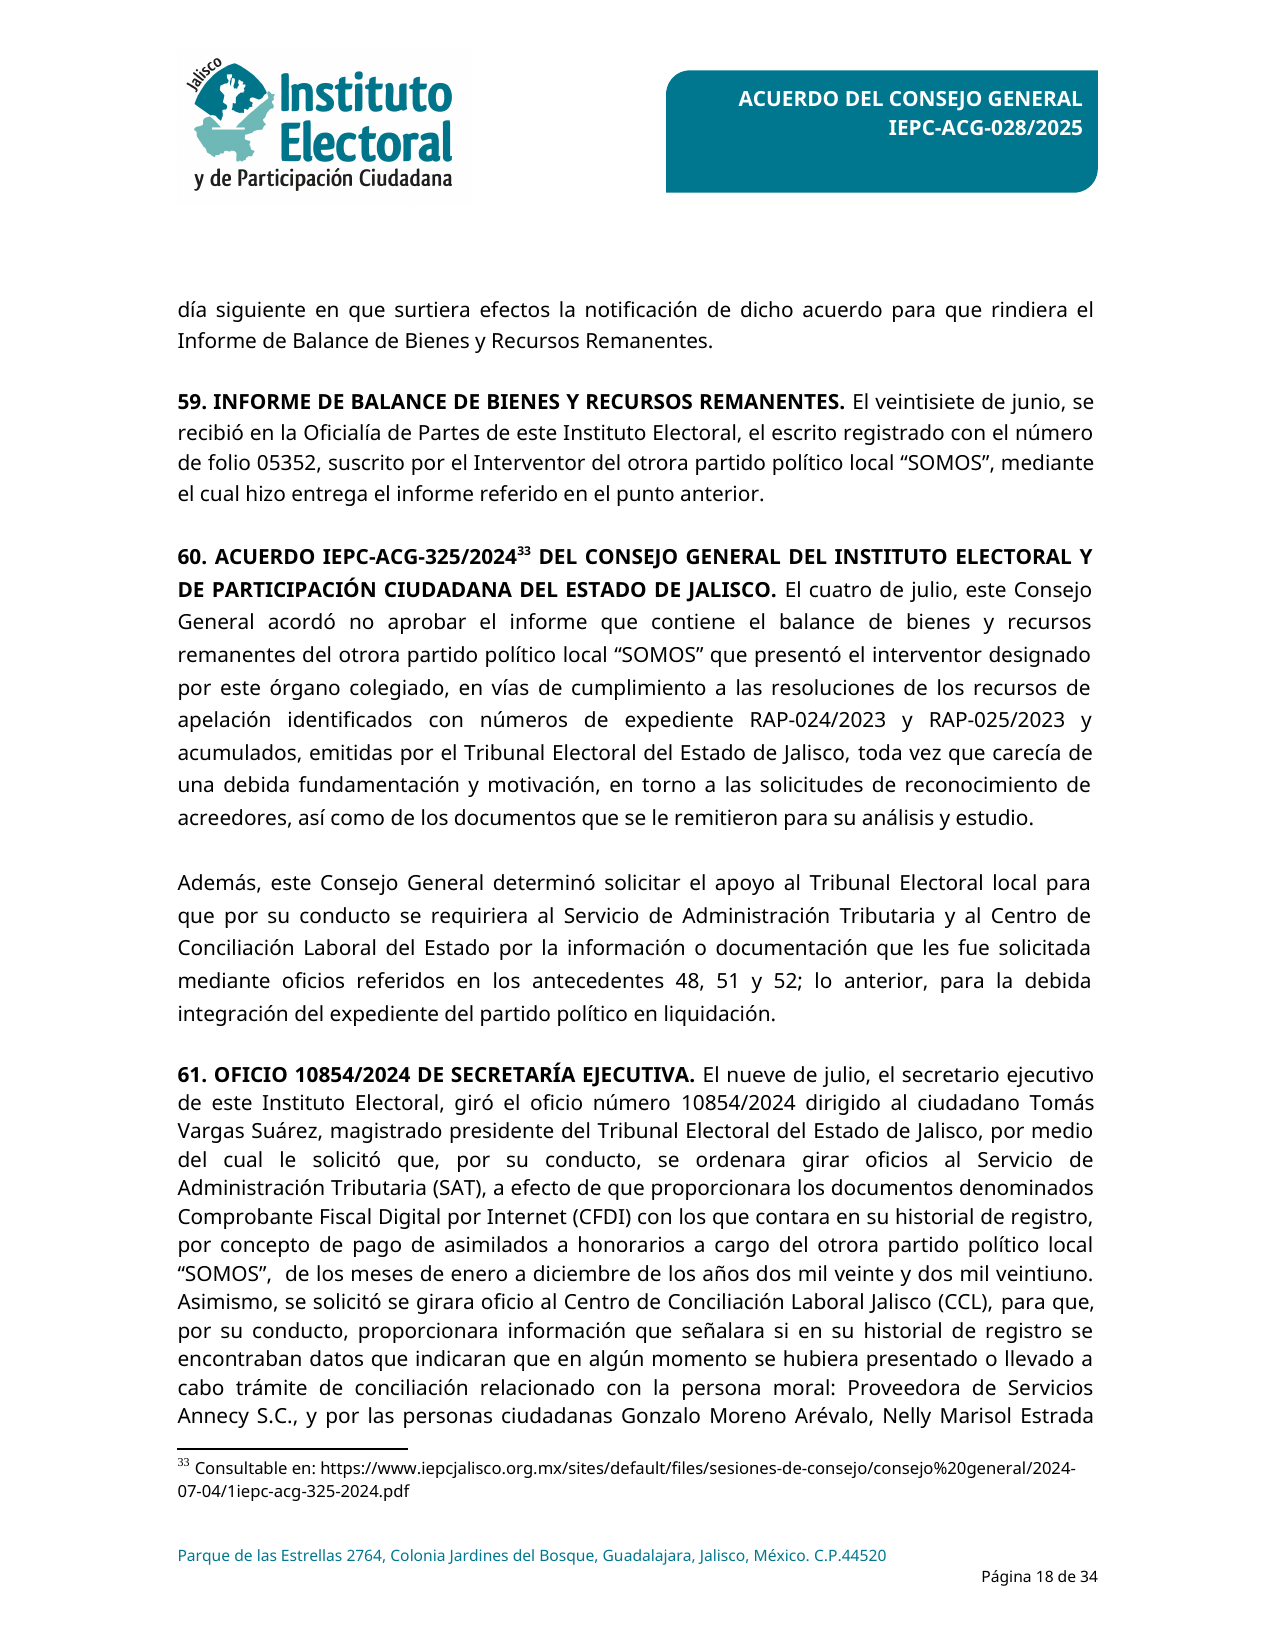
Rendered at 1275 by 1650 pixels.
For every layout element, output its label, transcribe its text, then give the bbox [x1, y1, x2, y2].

text 60. ACUERDO IEPC-ACG-325/2024 DEL CONSEJO GENERAL DEL INSTITUTO ELECTORAL Y DE PARTICIPACIÓN CIUDADANA DEL ESTADO DE JALISCO. El cuatro de julio, este Consejo General acordó no aprobar el informe que contiene el balance de bienes y recursos remanentes del otrora partido político local “SOMOS” que presentó el interventor designado por este órgano colegiado, en vías de cumplimiento a las resoluciones de los recursos de apelación identificados con números de expediente RAP-024/2023 y RAP-025/2023 y acumulados, emitidas por el Tribunal Electoral del Estado de Jalisco, toda vez que carecía de una debida fundamentación y motivación, en torno a las solicitudes de reconocimiento de acreedores, así como de los documentos que se le remitieron para su análisis y estudio. [177, 542, 1093, 832]
text 59. INFORME DE BALANCE DE BIENES Y RECURSOS REMANENTES. El veintisiete de junio, se recibió en la Oficialía de Partes de este Instituto Electoral, el escrito registrado con el número de folio 05352, suscrito por el Interventor del otrora partido político local “SOMOS”, mediante el cual hizo entrega el informe referido en el punto anterior. [177, 387, 1095, 507]
picture [177, 47, 473, 206]
text Además, este Consejo General determinó solicitar el apoyo al Tribunal Electoral local para que por su conducto se requiriera al Servicio de Administración Tributaria y al Centro de Conciliación Laboral del Estado por la información o documentación que les fue solicitada mediante oficios referidos en los antecedentes 48, 51 y 52; lo anterior, para la debida integración del expediente del partido político en liquidación. [177, 868, 1093, 1027]
